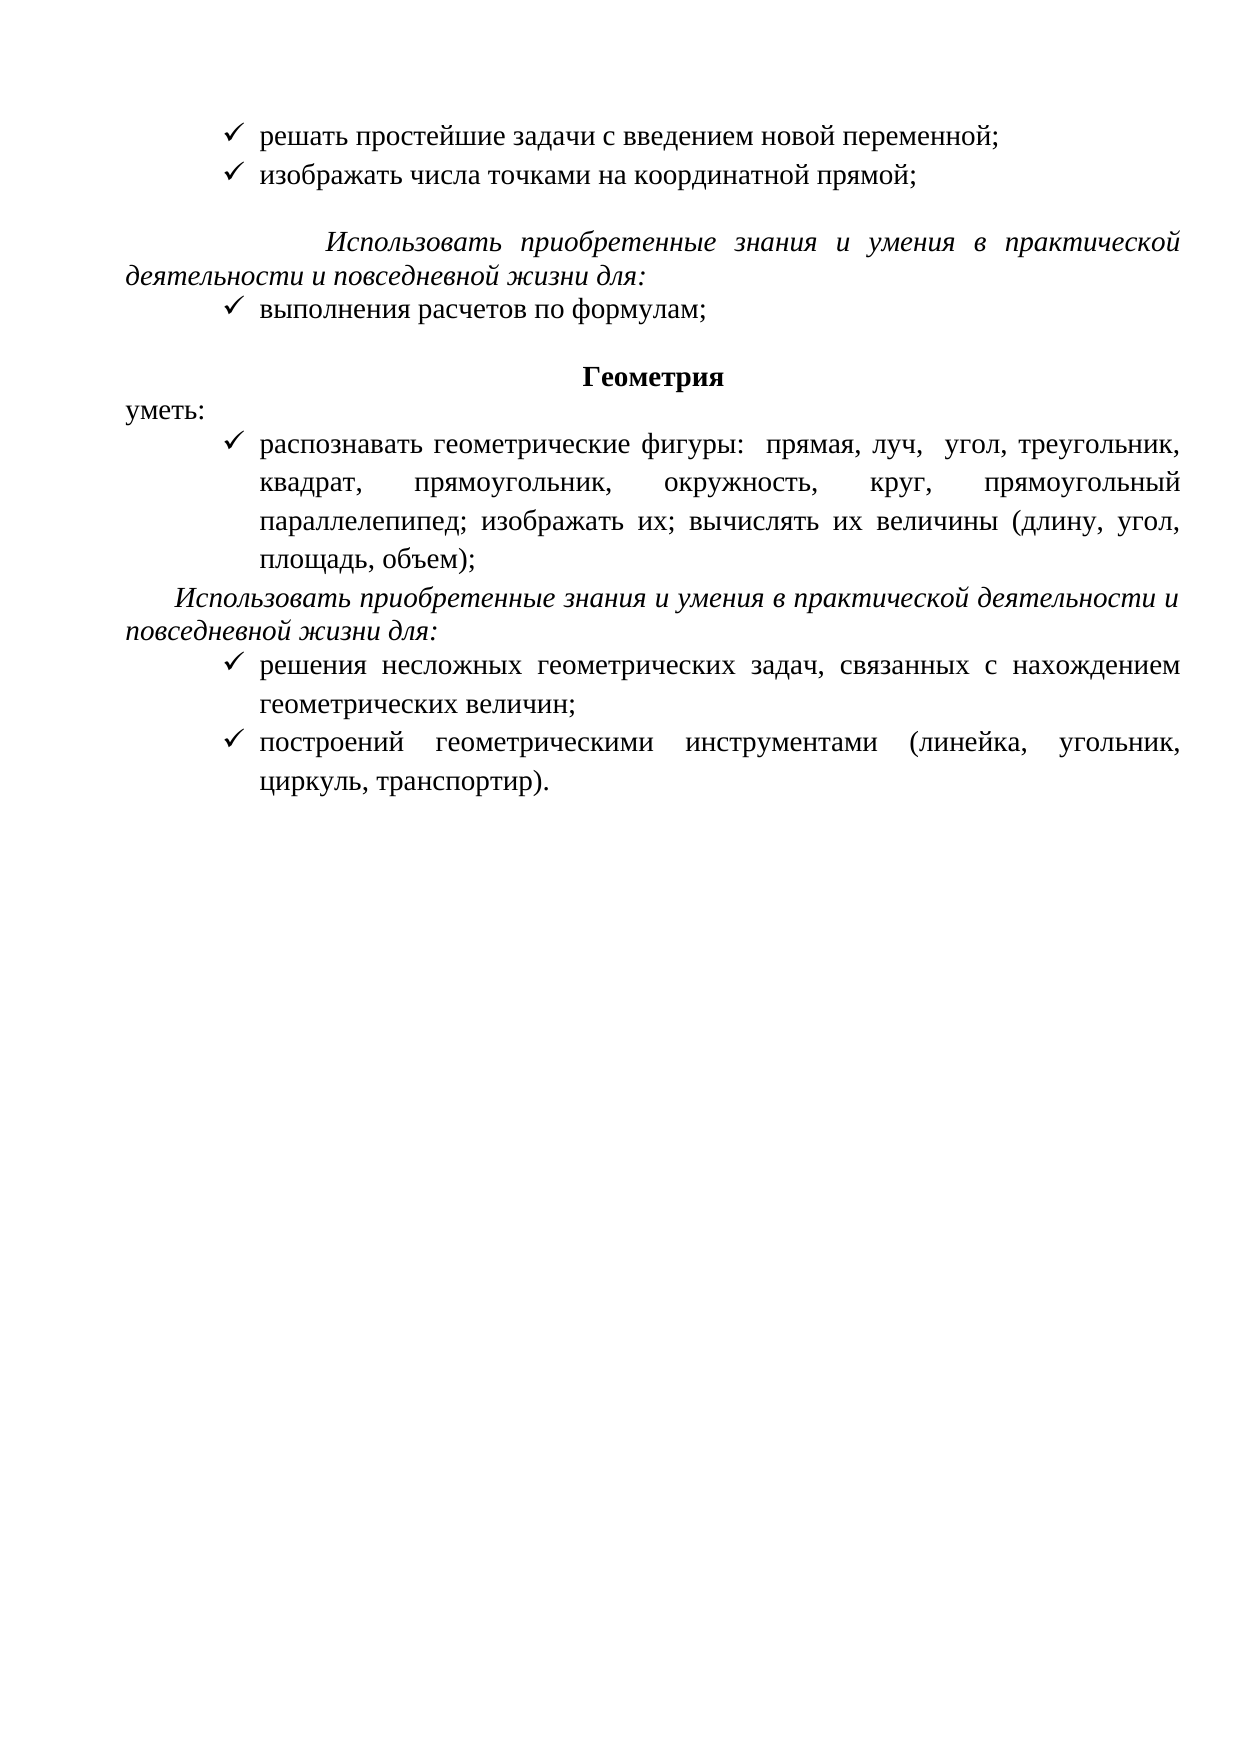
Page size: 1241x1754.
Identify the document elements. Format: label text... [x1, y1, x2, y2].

list построений геометрическими инструментами (линейка, угольник, циркуль, транспортир). [222, 724, 1181, 796]
list изображать числа точками на координатной прямой; [222, 157, 1181, 190]
list распознавать геометрические фигуры: прямая, луч, угол, треугольник, квадрат, прямоугольник, окружность, круг, прямоугольный параллелепипед; изображать их; вычислять их величины (длину, угол, площадь, объем); [222, 426, 1181, 575]
list выполнения расчетов по формулам; [222, 291, 1181, 325]
text Использовать приобретенные знания и умения в практической деятельности и повседневной жизни для: [125, 580, 1181, 647]
text Геометрия [125, 359, 1181, 392]
list решения несложных геометрических задач, связанных с нахождением геометрических величин; [222, 647, 1181, 719]
text уметь: [125, 392, 1181, 426]
text Использовать приобретенные знания и умения в практической деятельности и повседневной жизни для: [125, 224, 1181, 291]
list решать простейшие задачи с введением новой переменной; [222, 118, 1181, 152]
